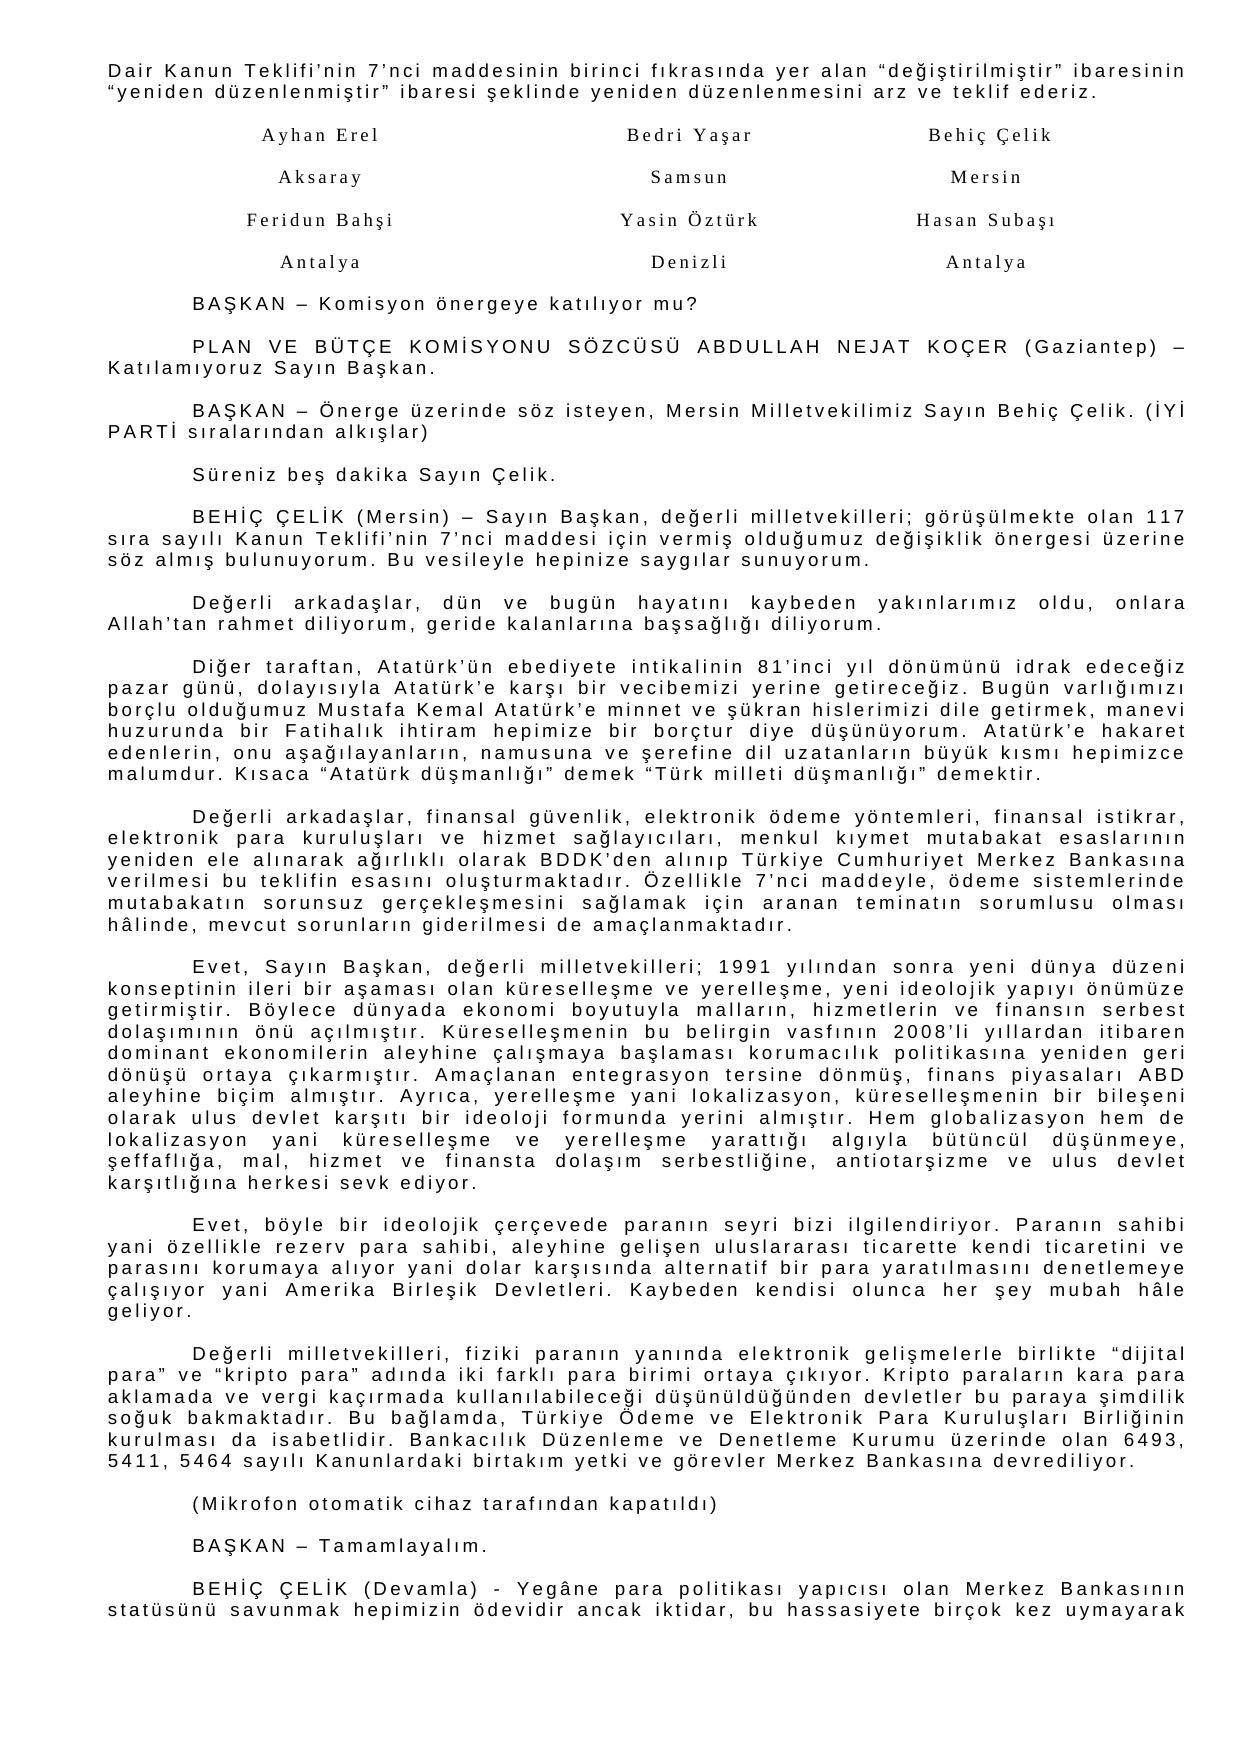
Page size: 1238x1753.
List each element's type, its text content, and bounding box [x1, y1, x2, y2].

text BEHİÇ ÇELİK (Mersin) – Sayın Başkan, değerli milletvekilleri; görüşülmekte olan 117 sıra sayılı Kanun Teklifi’nin 7’nci maddesi için vermiş olduğumuz değişiklik önergesi üzerine söz almış bulunuyorum. Bu vesileyle hepinize saygılar sunuyorum. [108, 506, 1186, 571]
text Değerli arkadaşlar, dün ve bugün hayatını kaybeden yakınlarımız oldu, onlara Allah’tan rahmet diliyorum, geride kalanlarına başsağlığı diliyorum. [108, 591, 1186, 634]
text Diğer taraftan, Atatürk’ün ebediyete intikalinin 81’inci yıl dönümünü idrak edeceğiz pazar günü, dolayısıyla Atatürk’e karşı bir vecibemizi yerine getireceğiz. Bugün varlığımızı borçlu olduğumuz Mustafa Kemal Atatürk’e minnet ve şükran hislerimizi dile getirmek, manevi huzurunda bir Fatihalık ihtiram hepimize bir borçtur diye düşünüyorum. Atatürk’e hakaret edenlerin, onu aşağılayanların, namusuna ve şerefine dil uzatanların büyük kısmı hepimizce malumdur. Kısaca “Atatürk düşmanlığı” demek “Türk milleti düşmanlığı” demektir. [108, 655, 1186, 785]
text BAŞKAN – Komisyon önergeye katılıyor mu? [108, 293, 1186, 315]
text Aksaray Samsun Mersin [108, 166, 1186, 188]
text Antalya Denizli Antalya [108, 251, 1186, 272]
text Evet, böyle bir ideolojik çerçevede paranın seyri bizi ilgilendiriyor. Paranın sahibi yani özellikle rezerv para sahibi, aleyhine gelişen uluslararası ticarette kendi ticaretini ve parasını korumaya alıyor yani dolar karşısında alternatif bir para yaratılmasını denetlemeye çalışıyor yani Amerika Birleşik Devletleri. Kaybeden kendisi olunca her şey mubah hâle geliyor. [108, 1214, 1186, 1322]
text Değerli arkadaşlar, finansal güvenlik, elektronik ödeme yöntemleri, finansal istikrar, elektronik para kuruluşları ve hizmet sağlayıcıları, menkul kıymet mutabakat esaslarının yeniden ele alınarak ağırlıklı olarak BDDK’den alınıp Türkiye Cumhuriyet Merkez Bankasına verilmesi bu teklifin esasını oluşturmaktadır. Özellikle 7’nci maddeyle, ödeme sistemlerinde mutabakatın sorunsuz gerçekleşmesini sağlamak için aranan teminatın sorumlusu olması hâlinde, mevcut sorunların giderilmesi de amaçlanmaktadır. [108, 806, 1186, 935]
text Ayhan Erel Bedri Yaşar Behiç Çelik [108, 124, 1186, 145]
text PLAN VE BÜTÇE KOMİSYONU SÖZCÜSÜ ABDULLAH NEJAT KOÇER (Gaziantep) – Katılamıyoruz Sayın Başkan. [108, 336, 1186, 379]
text BAŞKAN – Tamamlayalım. [108, 1535, 1186, 1557]
text (Mikrofon otomatik cihaz tarafından kapatıldı) [108, 1493, 1186, 1514]
text Evet, Sayın Başkan, değerli milletvekilleri; 1991 yılından sonra yeni dünya düzeni konseptinin ileri bir aşaması olan küreselleşme ve yerelleşme, yeni ideolojik yapıyı önümüze getirmiştir. Böylece dünyada ekonomi boyutuyla malların, hizmetlerin ve finansın serbest dolaşımının önü açılmıştır. Küreselleşmenin bu belirgin vasfının 2008’li yıllardan itibaren dominant ekonomilerin aleyhine çalışmaya başlaması korumacılık politikasına yeniden geri dönüşü ortaya çıkarmıştır. Amaçlanan entegrasyon tersine dönmüş, finans piyasaları ABD aleyhine biçim almıştır. Ayrıca, yerelleşme yani lokalizasyon, küreselleşmenin bir bileşeni olarak ulus devlet karşıtı bir ideoloji formunda yerini almıştır. Hem globalizasyon hem de lokalizasyon yani küreselleşme ve yerelleşme yarattığı algıyla bütüncül düşünmeye, şeffaflığa, mal, hizmet ve finansta dolaşım serbestliğine, antiotarşizme ve ulus devlet karşıtlığına herkesi sevk ediyor. [108, 956, 1186, 1193]
text Feridun Bahşi Yasin Öztürk Hasan Subaşı [108, 208, 1186, 230]
text Değerli milletvekilleri, fiziki paranın yanında elektronik gelişmelerle birlikte “dijital para” ve “kripto para” adında iki farklı para birimi ortaya çıkıyor. Kripto paraların kara para aklamada ve vergi kaçırmada kullanılabileceği düşünüldüğünden devletler bu paraya şimdilik soğuk bakmaktadır. Bu bağlamda, Türkiye Ödeme ve Elektronik Para Kuruluşları Birliğinin kurulması da isabetlidir. Bankacılık Düzenleme ve Denetleme Kurumu üzerinde olan 6493, 5411, 5464 sayılı Kanunlardaki birtakım yetki ve görevler Merkez Bankasına devrediliyor. [108, 1342, 1186, 1472]
text Süreniz beş dakika Sayın Çelik. [108, 463, 1186, 485]
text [108, 60, 1186, 103]
text BAŞKAN – Önerge üzerinde söz isteyen, Mersin Milletvekilimiz Sayın Behiç Çelik. (İYİ PARTİ sıralarından alkışlar) [108, 399, 1186, 443]
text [108, 1577, 1186, 1621]
